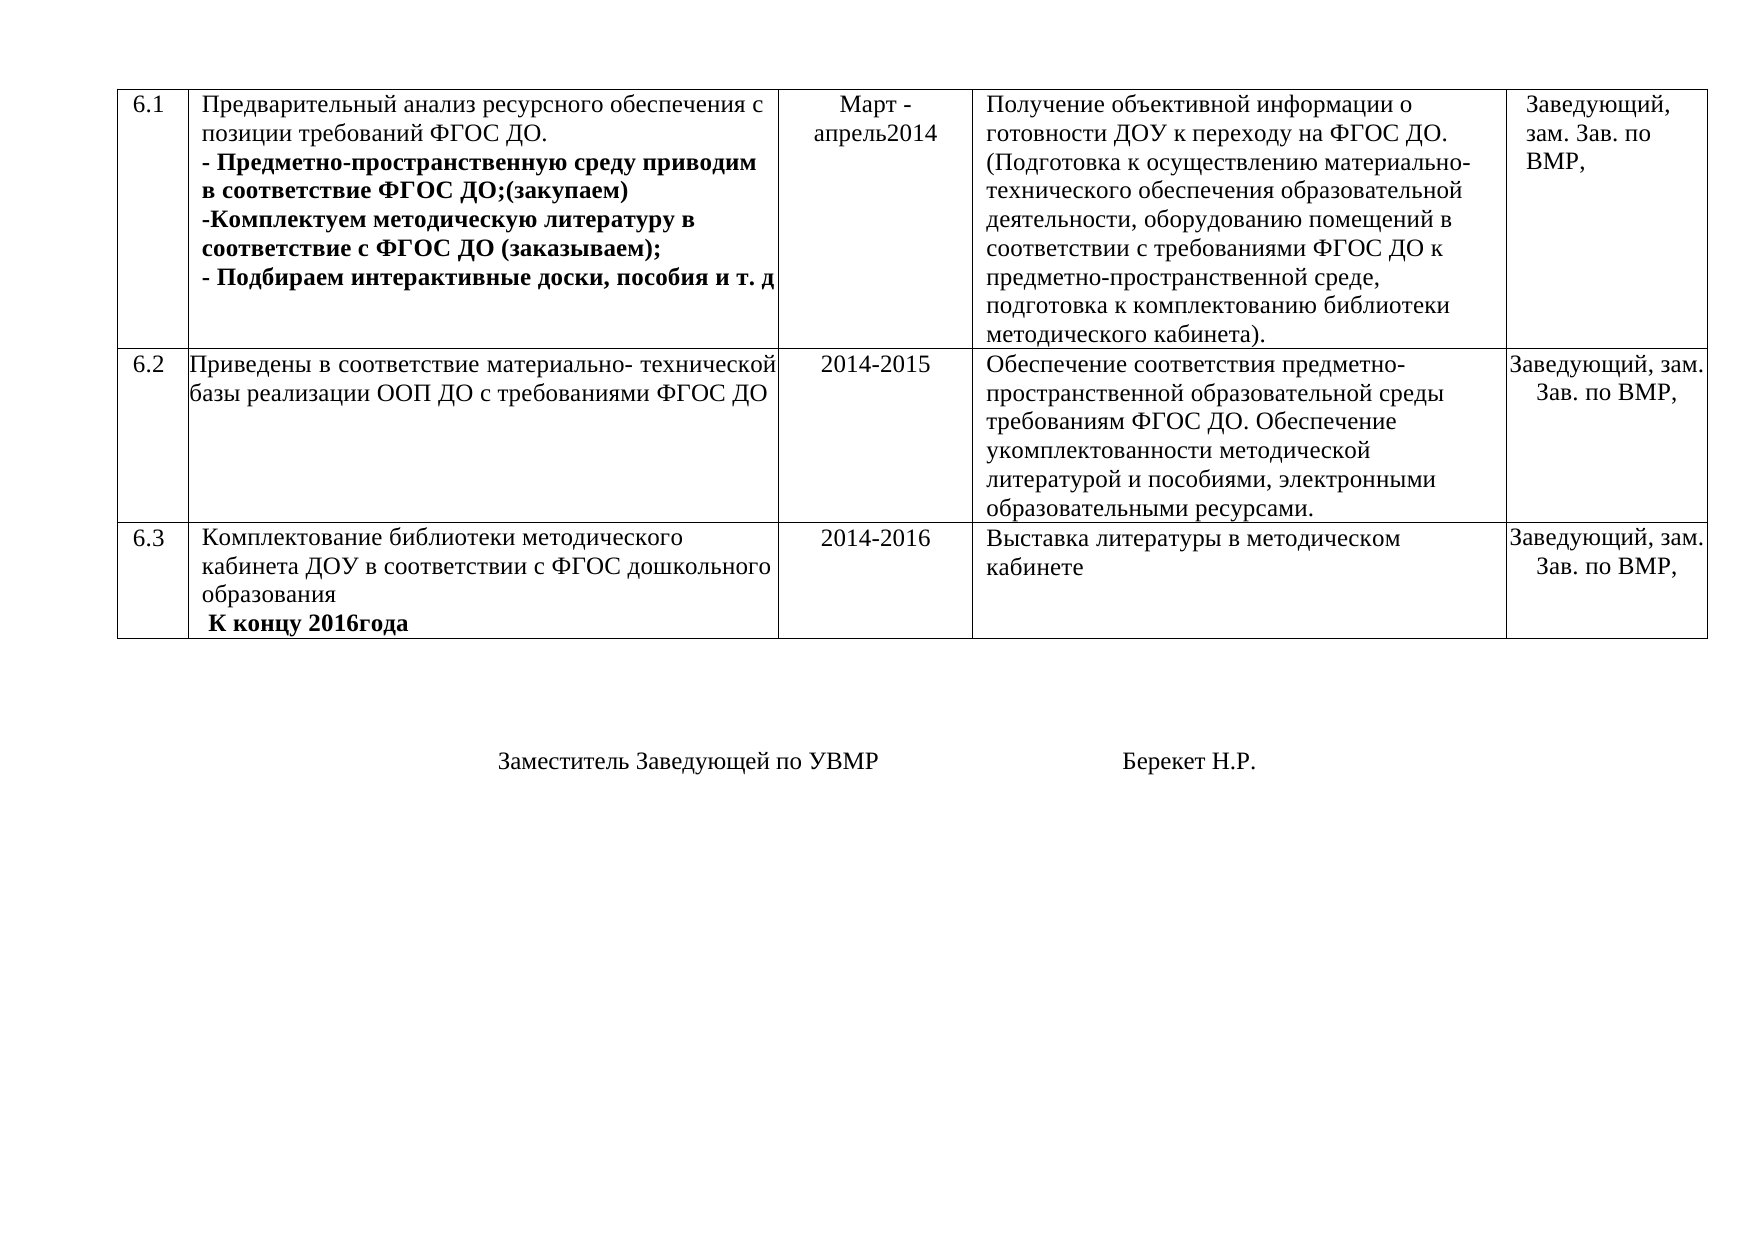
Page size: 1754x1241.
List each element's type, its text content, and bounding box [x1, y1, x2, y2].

table_cell Комплектование библиотеки методического кабинета ДОУ в соответствии с ФГОС дошкольного образования К концу 2016года [189, 523, 778, 637]
table_cell Заведующий, зам. Зав. по ВМР, [1507, 523, 1707, 637]
table_header 6.1 [118, 90, 188, 348]
table_header Предварительный анализ ресурсного обеспечения с позиции требований ФГОС ДО. - Предметно-пространственную среду приводим в соответствие ФГОС ДО;(закупаем) -Комплектуем методическую литературу в соответствие с ФГОС ДО (заказываем); - Подбираем интерактивные доски, пособия и т. д [189, 90, 778, 348]
table_cell 2014-2015 [779, 349, 972, 522]
table_cell 6.3 [118, 523, 188, 637]
table_header Заведующий, зам. Зав. по ВМР, [1507, 90, 1707, 348]
table_cell Приведены в соответствие материально- технической базы реализации ООП ДО с требованиями ФГОС ДО [189, 349, 778, 522]
table_cell Обеспечение соответствия предметно- пространственной образовательной среды требованиям ФГОС ДО. Обеспечение укомплектованности методической литературой и пособиями, электронными образовательными ресурсами. [973, 349, 1506, 522]
table_cell Выставка литературы в методическом кабинете [973, 523, 1506, 637]
table_cell 6.2 [118, 349, 188, 522]
table_header Март - апрель2014 [779, 90, 972, 348]
table_header Получение объективной информации о готовности ДОУ к переходу на ФГОС ДО. (Подготовка к осуществлению материально- технического обеспечения образовательной деятельности, оборудованию помещений в соответствии с требованиями ФГОС ДО к предметно-пространственной среде, подготовка к комплектованию библиотеки методического кабинета). [973, 90, 1506, 348]
text Заместитель Заведующей по УВМР Берекет Н.Р. [118, 746, 1636, 775]
table_cell 2014-2016 [779, 523, 972, 637]
table_cell Заведующий, зам. Зав. по ВМР, [1507, 349, 1707, 522]
